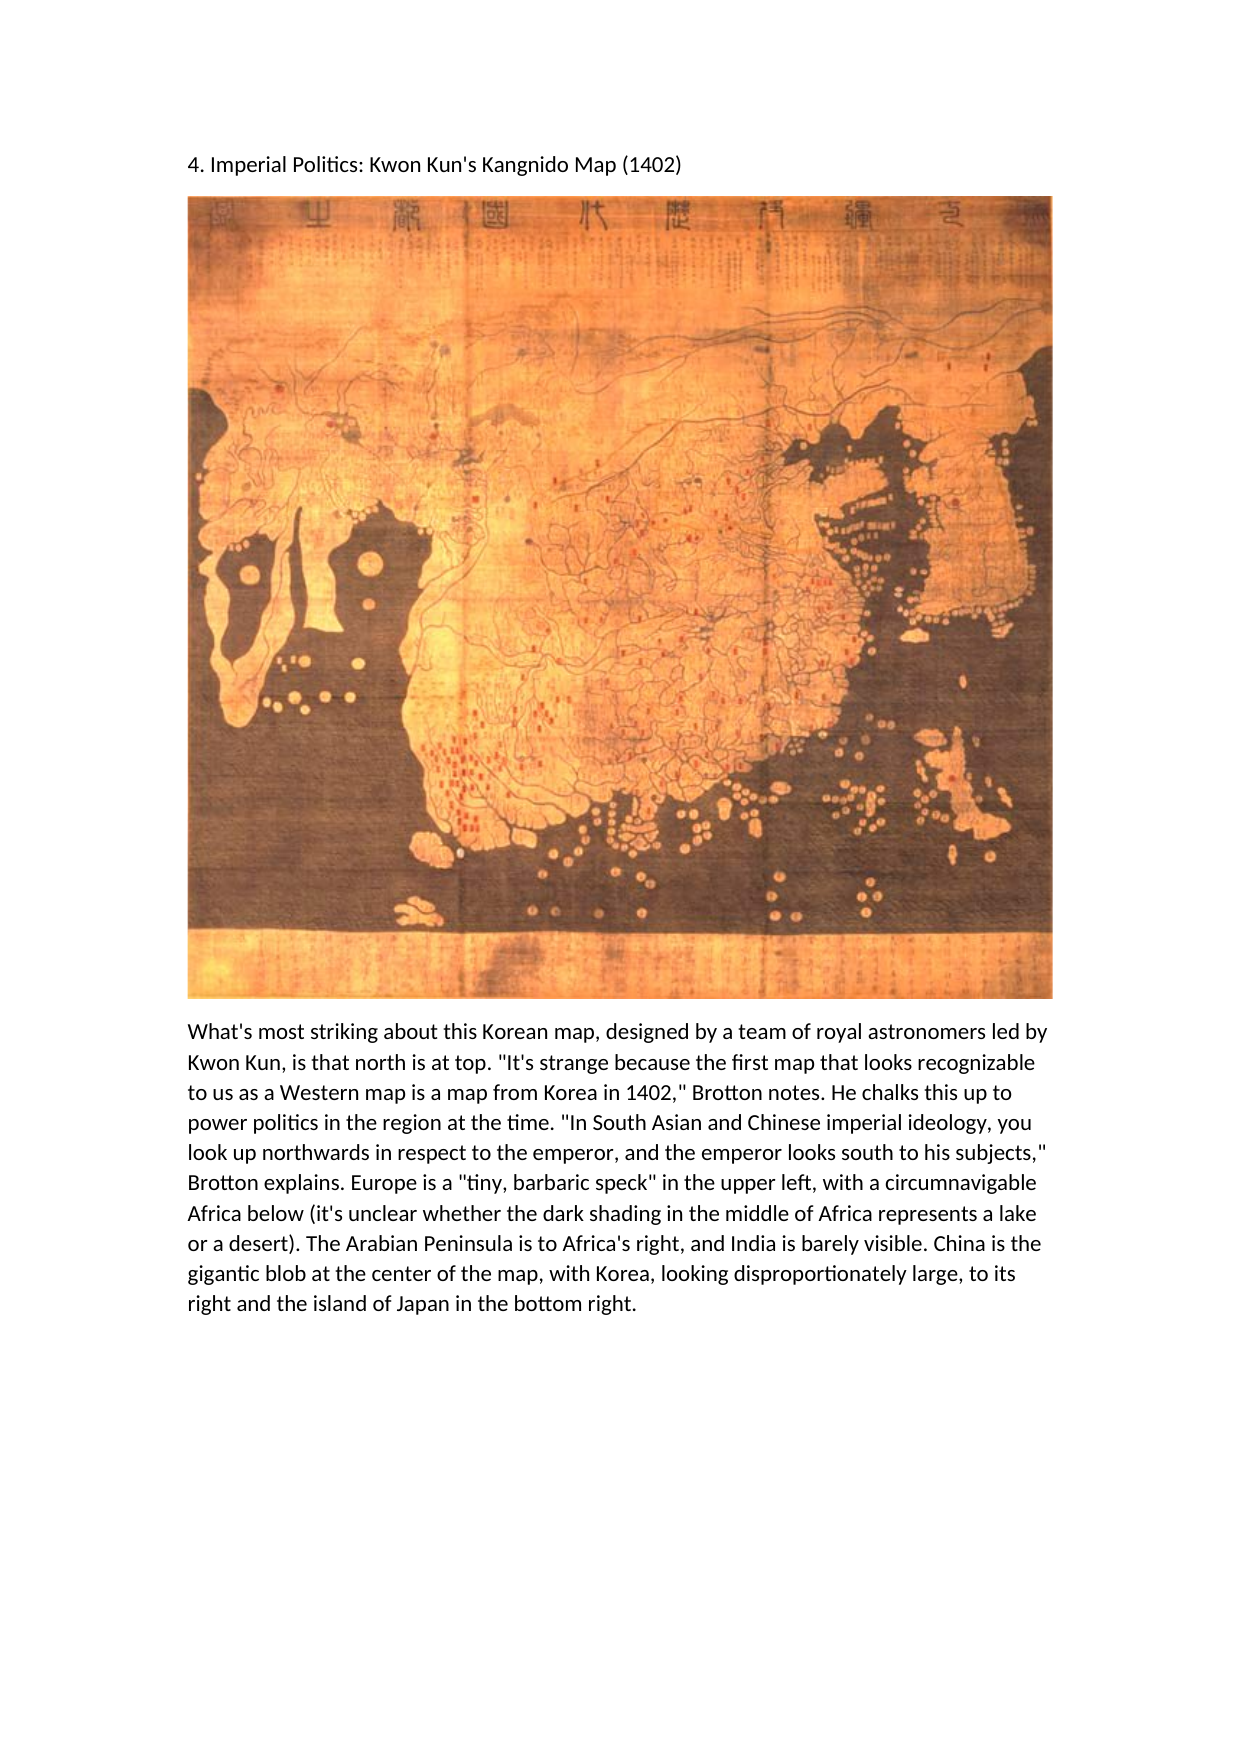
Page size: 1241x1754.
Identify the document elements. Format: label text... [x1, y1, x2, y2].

text What's most striking about this Korean map, designed by a team of royal astronomers led by Kwon Kun, is that north is at top. "It's strange because the first map that looks recognizable to us as a Western map is a map from Korea in 1402," Brotton notes. He chalks this up to power politics in the region at the time. "In South Asian and Chinese imperial ideology, you look up northwards in respect to the emperor, and the emperor looks south to his subjects," Brotton explains. Europe is a "tiny, barbaric speck" in the upper left, with a circumnavigable Africa below (it's unclear whether the dark shading in the middle of Africa represents a lake or a desert). The Arabian Peninsula is to Africa's right, and India is barely visible. China is the gigantic blob at the center of the map, with Korea, looking disproportionately large, to its right and the island of Japan in the bottom right. [187, 1017, 1053, 1317]
picture [187, 196, 1053, 999]
text 4. Imperial Politics: Kwon Kun's Kangnido Map (1402) [187, 150, 1053, 178]
